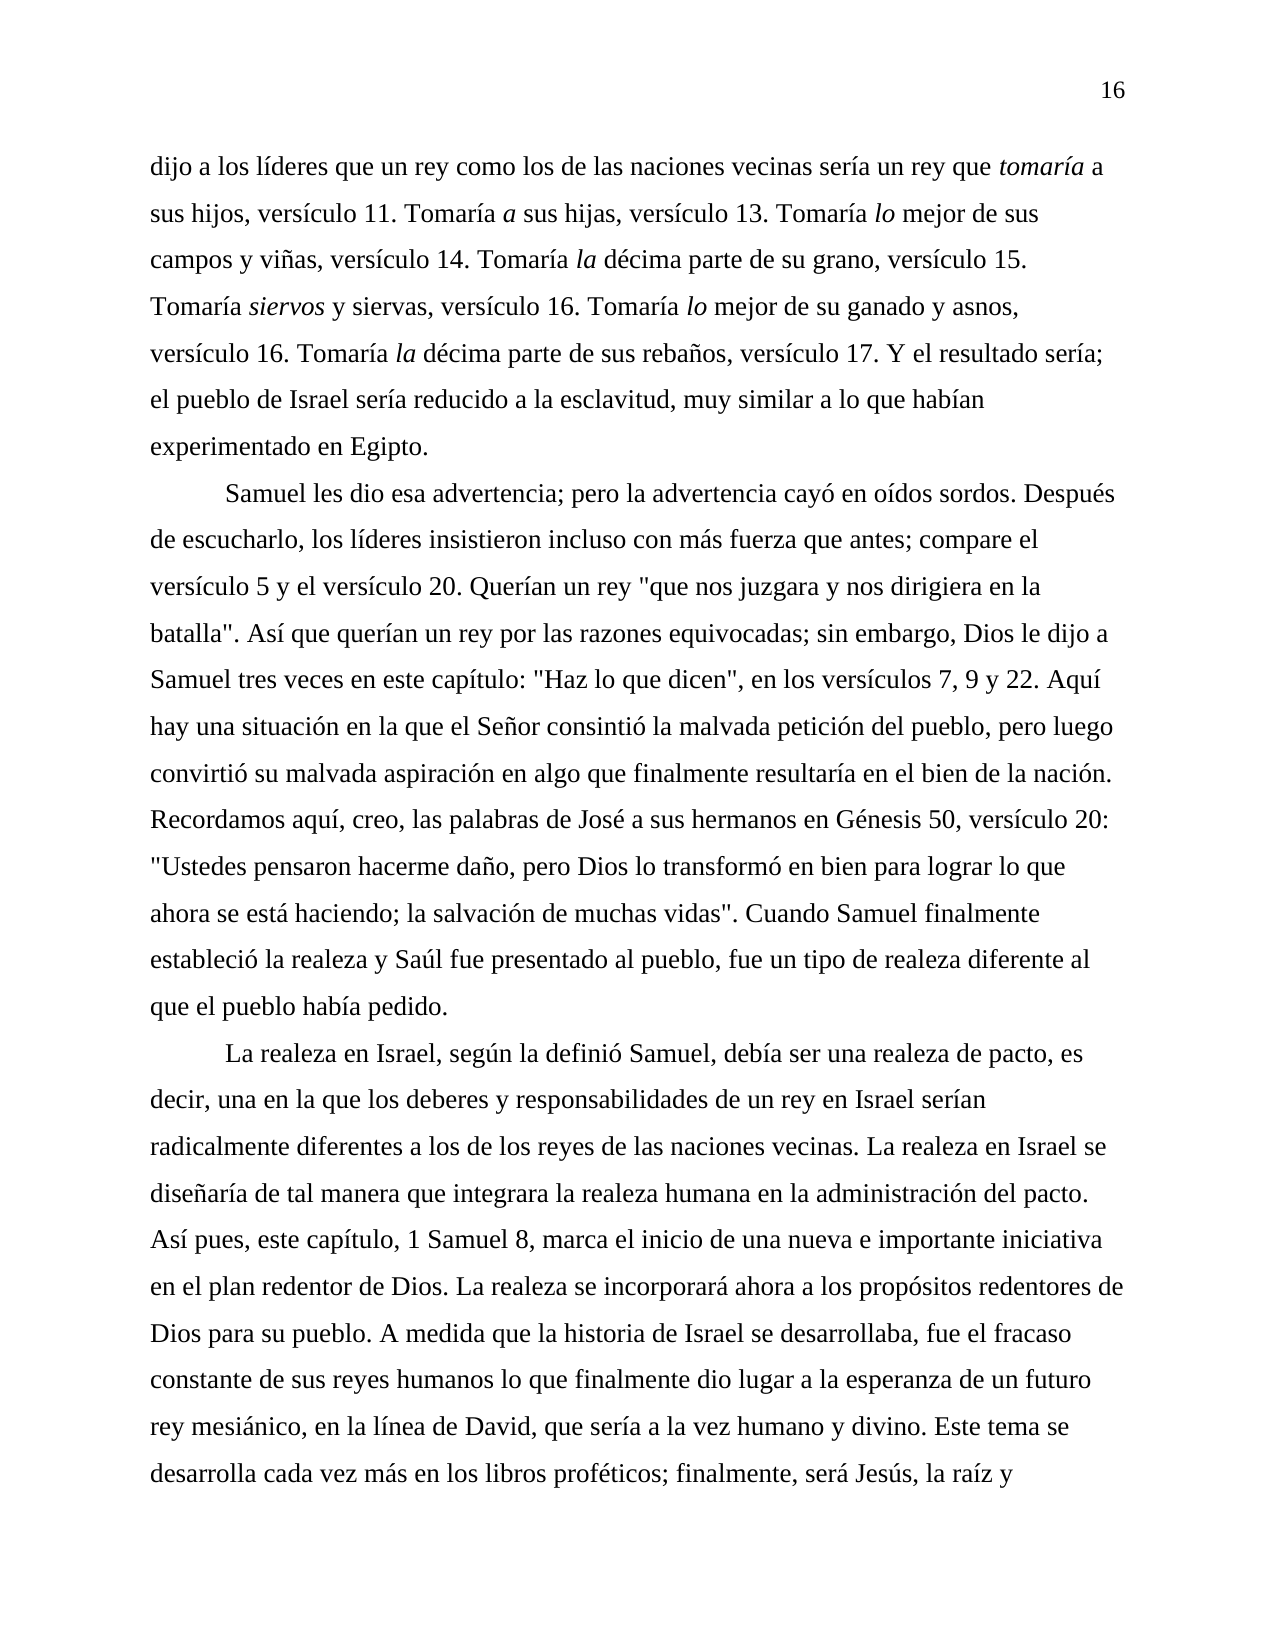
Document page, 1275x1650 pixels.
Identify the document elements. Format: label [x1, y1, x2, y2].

text [150, 477, 1125, 1488]
text [150, 150, 1125, 461]
